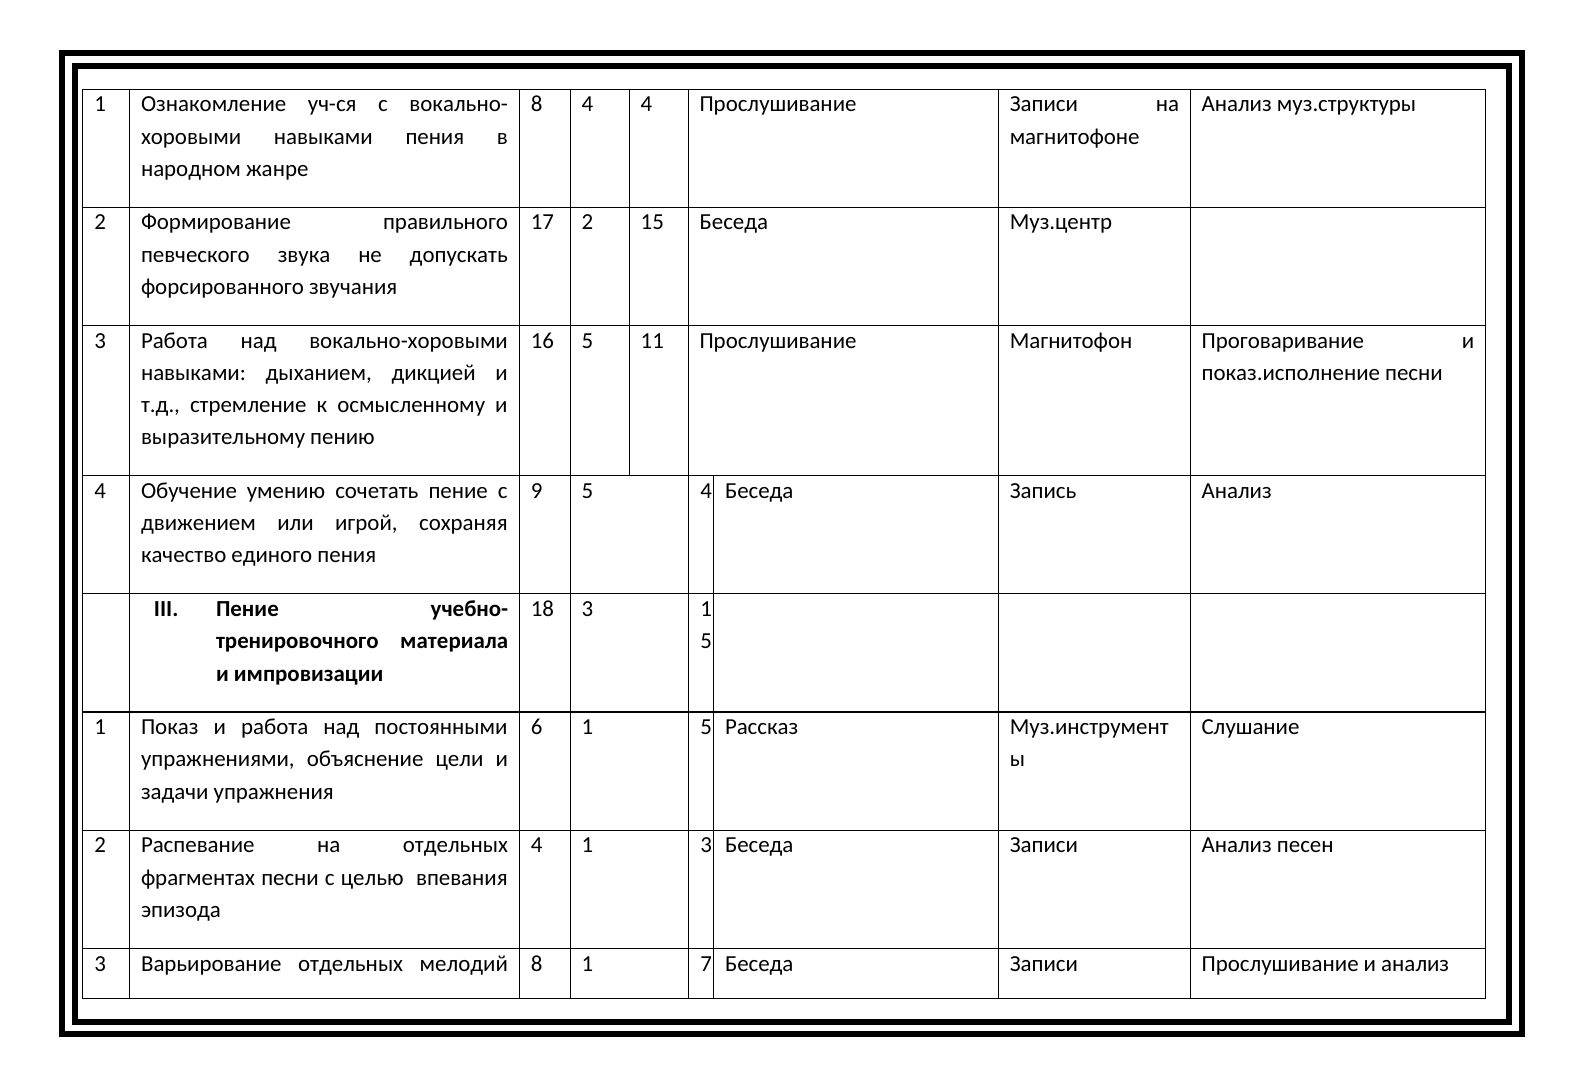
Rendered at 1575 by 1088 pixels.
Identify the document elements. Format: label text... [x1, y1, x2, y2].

table_cell 16 [520, 326, 570, 475]
table_cell Анализ [1191, 476, 1485, 593]
table_cell Обучение умению сочетать пение с движением или игрой, сохраняя качество единого пения [130, 476, 519, 593]
table_cell 3 [689, 831, 713, 948]
table_cell Муз.инструменты [999, 713, 1190, 829]
table_cell Рассказ [714, 713, 998, 829]
table_cell Пение учебно-тренировочного материала и импровизации [130, 594, 519, 711]
table_cell 2 [83, 831, 129, 948]
table_cell 9 [520, 476, 570, 593]
table_cell 5 [571, 476, 688, 593]
table_cell Показ и работа над постоянными упражнениями, объяснение цели и задачи упражнения [130, 713, 519, 829]
table_cell Работа над вокально-хоровыми навыками: дыханием, дикцией и т.д., стремление к осмысленному и выразительному пению [130, 326, 519, 475]
table_cell 17 [520, 208, 570, 325]
table_cell [999, 594, 1190, 711]
table_cell 1 [83, 90, 129, 207]
table_cell 4 [630, 90, 688, 207]
table_cell 2 [571, 208, 629, 325]
table_cell Формирование правильного певческого звука не допускать форсированного звучания [130, 208, 519, 325]
table_cell Ознакомление уч-ся с вокально-хоровыми навыками пения в народном жанре [130, 90, 519, 207]
table_cell 8 [520, 90, 570, 207]
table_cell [130, 949, 519, 998]
table_cell 3 [83, 949, 129, 998]
table_cell Беседа [714, 476, 998, 593]
table_cell Прослушивание [689, 326, 998, 475]
table_cell 2 [83, 208, 129, 325]
table_cell Проговаривание и показ.исполнение песни [1191, 326, 1485, 475]
table_cell Муз.центр [999, 208, 1190, 325]
table_cell 1 [571, 831, 688, 948]
table_cell 4 [520, 831, 570, 948]
table_cell 5 [689, 713, 713, 829]
table_cell 18 [520, 594, 570, 711]
table_cell Записи на магнитофоне [999, 90, 1190, 207]
table_cell Беседа [689, 208, 998, 325]
table_cell 4 [83, 476, 129, 593]
table_cell Записи [999, 831, 1190, 948]
table_cell [83, 594, 129, 711]
table_cell 4 [571, 90, 629, 207]
table_cell 3 [571, 594, 688, 711]
table_cell Беседа [714, 949, 998, 998]
table_cell Магнитофон [999, 326, 1190, 475]
table_cell 3 [83, 326, 129, 475]
table_cell Распевание на отдельных фрагментах песни с целью впевания эпизода [130, 831, 519, 948]
table_cell Записи [999, 949, 1190, 998]
table_cell [1191, 594, 1485, 711]
table_cell 11 [630, 326, 688, 475]
table_cell Анализ песен [1191, 831, 1485, 948]
table_cell Запись [999, 476, 1190, 593]
table_cell [714, 594, 998, 711]
table_cell Беседа [714, 831, 998, 948]
table_cell 15 [689, 594, 713, 711]
table_cell 1 [83, 713, 129, 829]
table_cell 8 [520, 949, 570, 998]
table_cell 5 [571, 326, 629, 475]
table_cell [1191, 208, 1485, 325]
table_cell 4 [689, 476, 713, 593]
table_cell 1 [571, 949, 688, 998]
table_cell Прослушивание [689, 90, 998, 207]
table_cell 1 [571, 713, 688, 829]
table_cell Слушание [1191, 713, 1485, 829]
table_cell 6 [520, 713, 570, 829]
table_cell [1191, 949, 1485, 998]
table_cell 7 [689, 949, 713, 998]
table_cell 15 [630, 208, 688, 325]
table_cell Анализ муз.структуры [1191, 90, 1485, 207]
